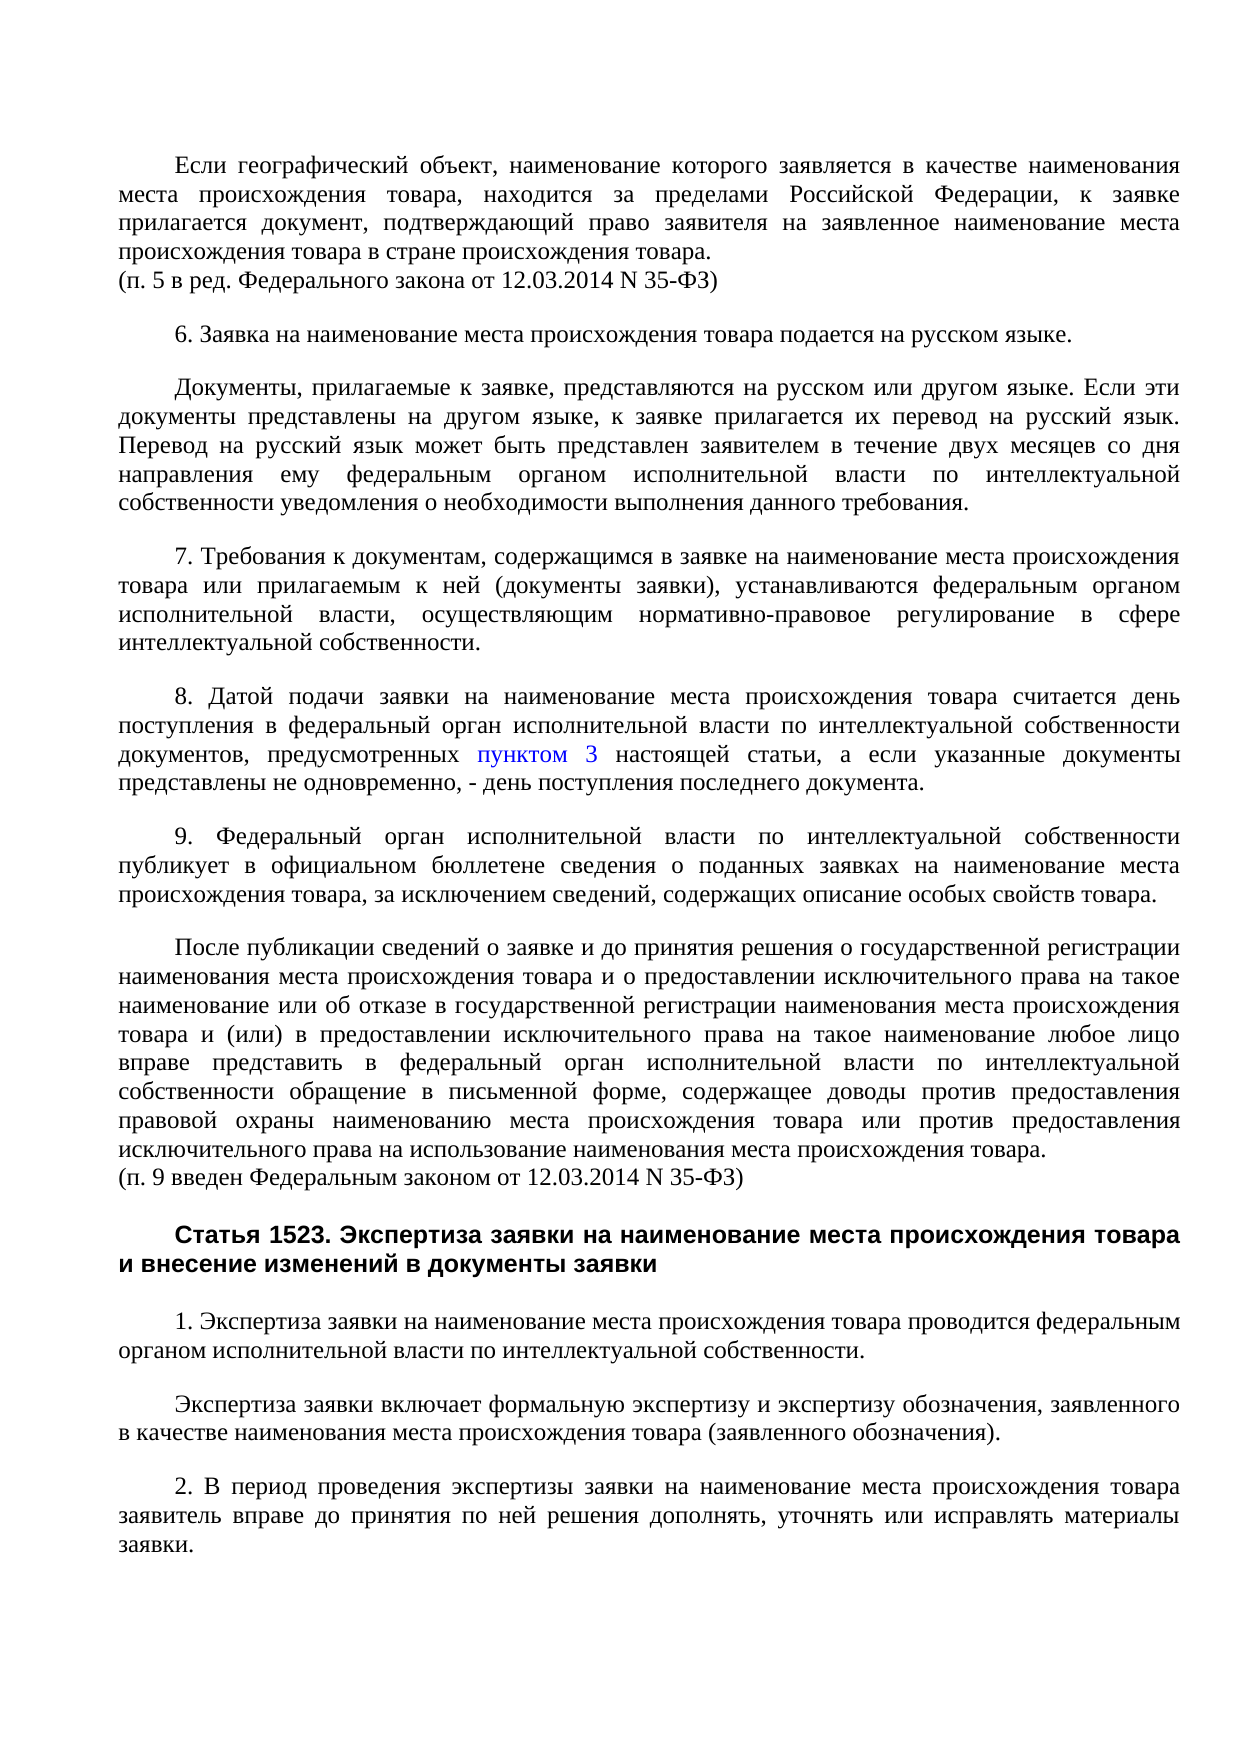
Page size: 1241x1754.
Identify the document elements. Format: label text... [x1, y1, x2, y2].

text 6. Заявка на наименование места происхождения товара подается на русском языке. [118, 319, 1181, 347]
text 1. Экспертиза заявки на наименование места происхождения товара проводится федеральным органом исполнительной власти по интеллектуальной собственности. [118, 1306, 1181, 1364]
text (п. 9 введен Федеральным законом от 12.03.2014 N 35-ФЗ) [118, 1162, 1181, 1191]
text Экспертиза заявки включает формальную экспертизу и экспертизу обозначения, заявленного в качестве наименования места происхождения товара (заявленного обозначения). [118, 1389, 1181, 1446]
text 2. В период проведения экспертизы заявки на наименование места происхождения товара заявитель вправе до принятия по ней решения дополнять, уточнять или исправлять материалы заявки. [118, 1471, 1181, 1557]
text Документы, прилагаемые к заявке, представляются на русском или другом языке. Если эти документы представлены на другом языке, к заявке прилагается их перевод на русский язык. Перевод на русский язык может быть представлен заявителем в течение двух месяцев со дня направления ему федеральным органом исполнительной власти по интеллектуальной собственности уведомления о необходимости выполнения данного требования. [118, 372, 1181, 516]
text Если географический объект, наименование которого заявляется в качестве наименования места происхождения товара, находится за пределами Российской Федерации, к заявке прилагается документ, подтверждающий право заявителя на заявленное наименование места происхождения товара в стране происхождения товара. [118, 150, 1181, 265]
text После публикации сведений о заявке и до принятия решения о государственной регистрации наименования места происхождения товара и о предоставлении исключительного права на такое наименование или об отказе в государственной регистрации наименования места происхождения товара и (или) в предоставлении исключительного права на такое наименование любое лицо вправе представить в федеральный орган исполнительной власти по интеллектуальной собственности обращение в письменной форме, содержащее доводы против предоставления правовой охраны наименованию места происхождения товара или против предоставления исключительного права на использование наименования места происхождения товара. [118, 932, 1181, 1162]
text (п. 5 в ред. Федерального закона от 12.03.2014 N 35-ФЗ) [118, 265, 1181, 294]
text 8. Датой подачи заявки на наименование места происхождения товара считается день поступления в федеральный орган исполнительной власти по интеллектуальной собственности документов, предусмотренных пунктом 3 настоящей статьи, а если указанные документы представлены не одновременно, - день поступления последнего документа. [118, 681, 1181, 796]
text 9. Федеральный орган исполнительной власти по интеллектуальной собственности публикует в официальном бюллетене сведения о поданных заявках на наименование места происхождения товара, за исключением сведений, содержащих описание особых свойств товара. [118, 821, 1181, 907]
title Статья 1523. Экспертиза заявки на наименование места происхождения товара и внесение изменений в документы заявки [118, 1220, 1181, 1277]
text 7. Требования к документам, содержащимся в заявке на наименование места происхождения товара или прилагаемым к ней (документы заявки), устанавливаются федеральным органом исполнительной власти, осуществляющим нормативно-правовое регулирование в сфере интеллектуальной собственности. [118, 541, 1181, 656]
